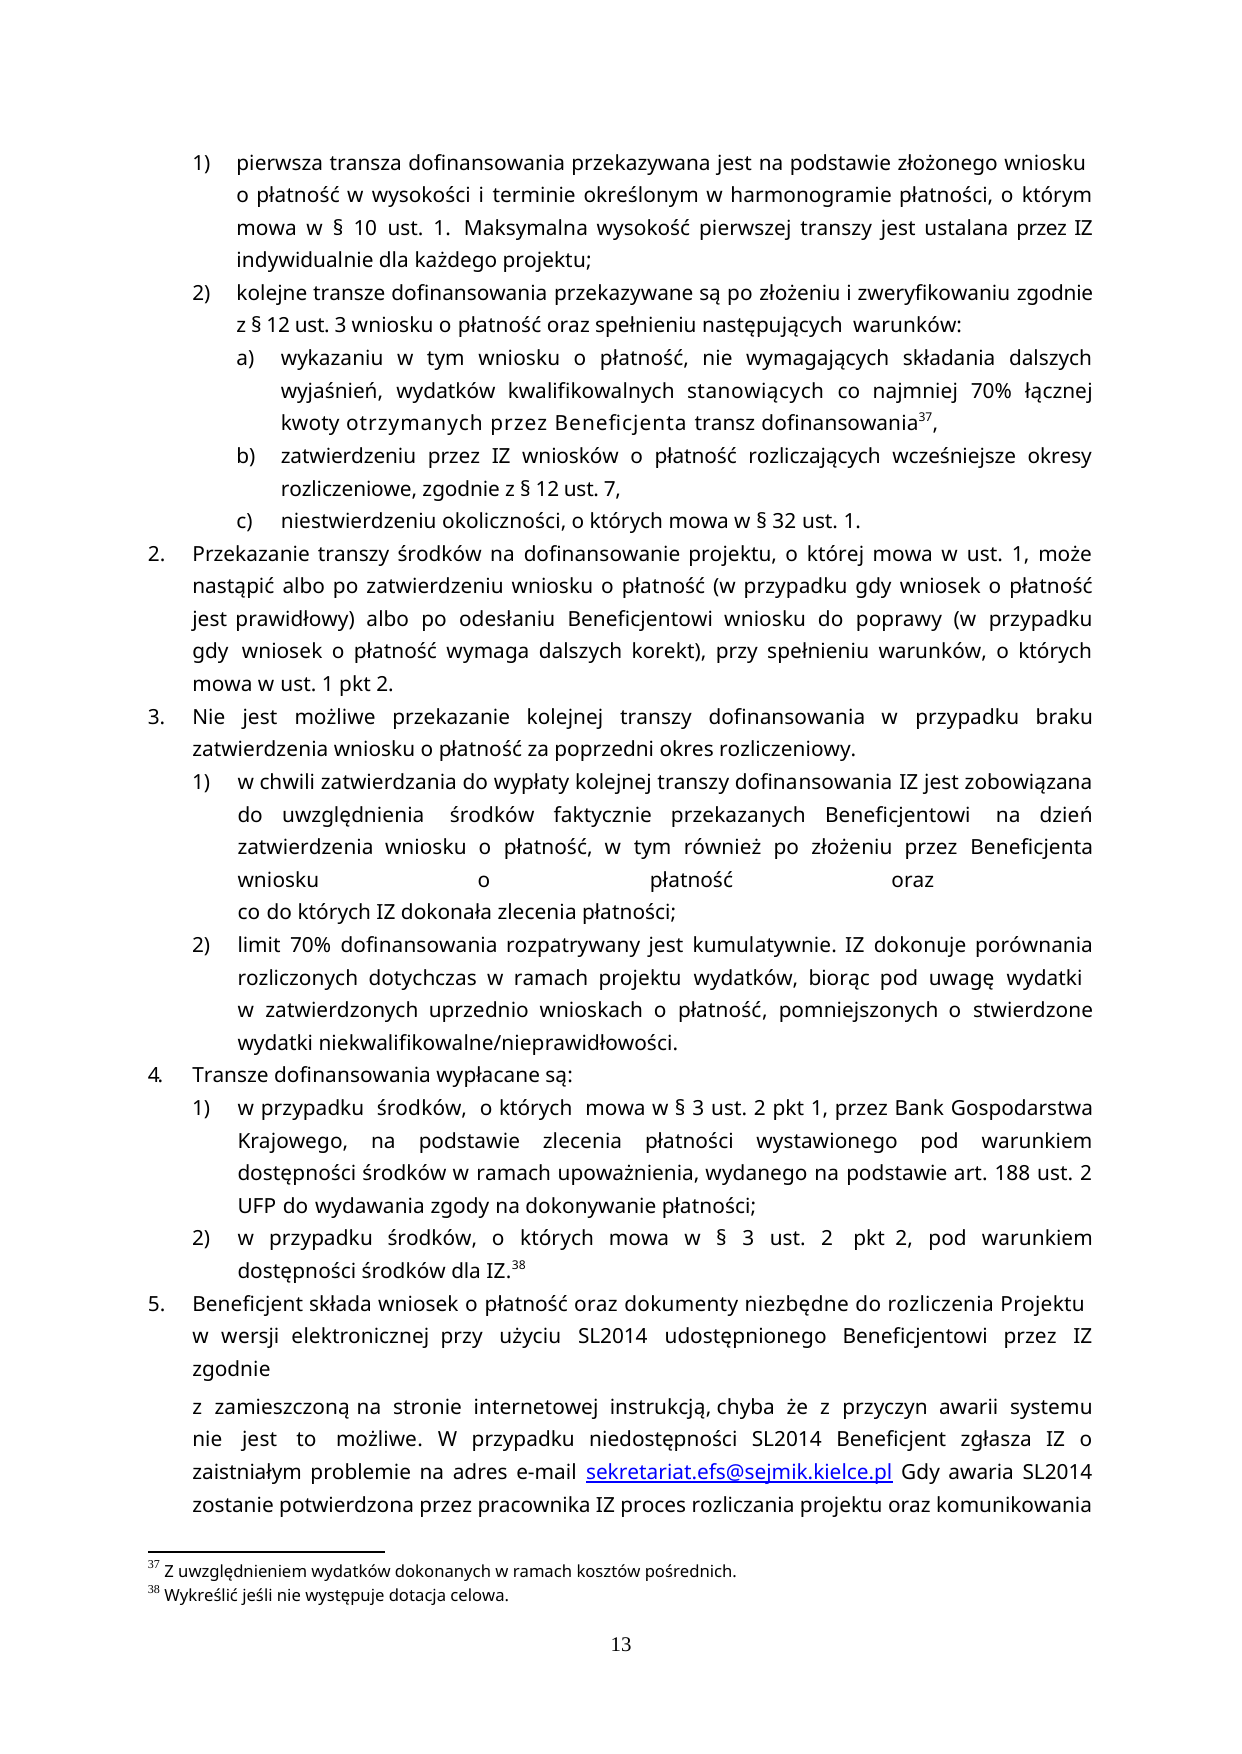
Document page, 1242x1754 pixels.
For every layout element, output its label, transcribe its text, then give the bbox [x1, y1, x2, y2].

list w przypadku środków, o których mowa w § 3 ust. 2 pkt 1, przez Bank Gospodarstwa Krajowego, na podstawie zlecenia płatności wystawionego pod warunkiem dostępności środków w ramach upoważnienia, wydanego na podstawie art. 188 ust. 2 UFP do wydawania zgody na dokonywanie płatności; [192, 1093, 1093, 1219]
list niestwierdzeniu okoliczności, o których mowa w § 32 ust. 1. [236, 506, 1093, 535]
list kolejne transze dofinansowania przekazywane są po złożeniu i zweryfikowaniu zgodnie z § 12 ust. 3 wniosku o płatność oraz spełnieniu następujących warunków: [192, 278, 1093, 339]
list limit 70% dofinansowania rozpatrywany jest kumulatywnie. IZ dokonuje porównania rozliczonych dotychczas w ramach projektu wydatków, biorąc pod uwagę wydatki w zatwierdzonych uprzednio wnioskach o płatność, pomniejszonych o stwierdzone wydatki niekwalifikowalne/nieprawidłowości. [192, 930, 1093, 1056]
list wykazaniu w tym wniosku o płatność, nie wymagających składania dalszych wyjaśnień, wydatków kwalifikowalnych stanowiących co najmniej 70% łącznej kwoty otrzymanych przez Beneficjenta transz dofinansowania, [236, 343, 1093, 437]
list Przekazanie transzy środków na dofinansowanie projektu, o której mowa w ust. 1, może nastąpić albo po zatwierdzeniu wniosku o płatność (w przypadku gdy wniosek o płatność jest prawidłowy) albo po odesłaniu Beneficjentowi wniosku do poprawy (w przypadku gdy wniosek o płatność wymaga dalszych korekt), przy spełnieniu warunków, o których mowa w ust. 1 pkt 2. [148, 539, 1093, 698]
list w chwili zatwierdzania do wypłaty kolejnej transzy dofinansowania IZ jest zobowiązana do uwzględnienia środków faktycznie przekazanych Beneficjentowi na dzień zatwierdzenia wniosku o płatność, w tym również po złożeniu przez Beneficjenta wniosku o płatność oraz co do których IZ dokonała zlecenia płatności; [192, 767, 1093, 926]
list pierwsza transza dofinansowania przekazywana jest na podstawie złożonego wniosku o płatność w wysokości i terminie określonym w harmonogramie płatności, o którym mowa w § 10 ust. 1. Maksymalna wysokość pierwszej transzy jest ustalana przez IZ indywidualnie dla każdego projektu; [192, 148, 1093, 274]
list zatwierdzeniu przez IZ wniosków o płatność rozliczających wcześniejsze okresy rozliczeniowe, zgodnie z § 12 ust. 7, [236, 441, 1093, 502]
list Transze dofinansowania wypłacane są: [148, 1061, 1093, 1089]
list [148, 1289, 1093, 1518]
list Nie jest możliwe przekazanie kolejnej transzy dofinansowania w przypadku braku zatwierdzenia wniosku o płatność za poprzedni okres rozliczeniowy. [148, 702, 1093, 763]
list w przypadku środków, o których mowa w § 3 ust. 2 pkt 2, pod warunkiem dostępności środków dla IZ. [192, 1223, 1093, 1284]
